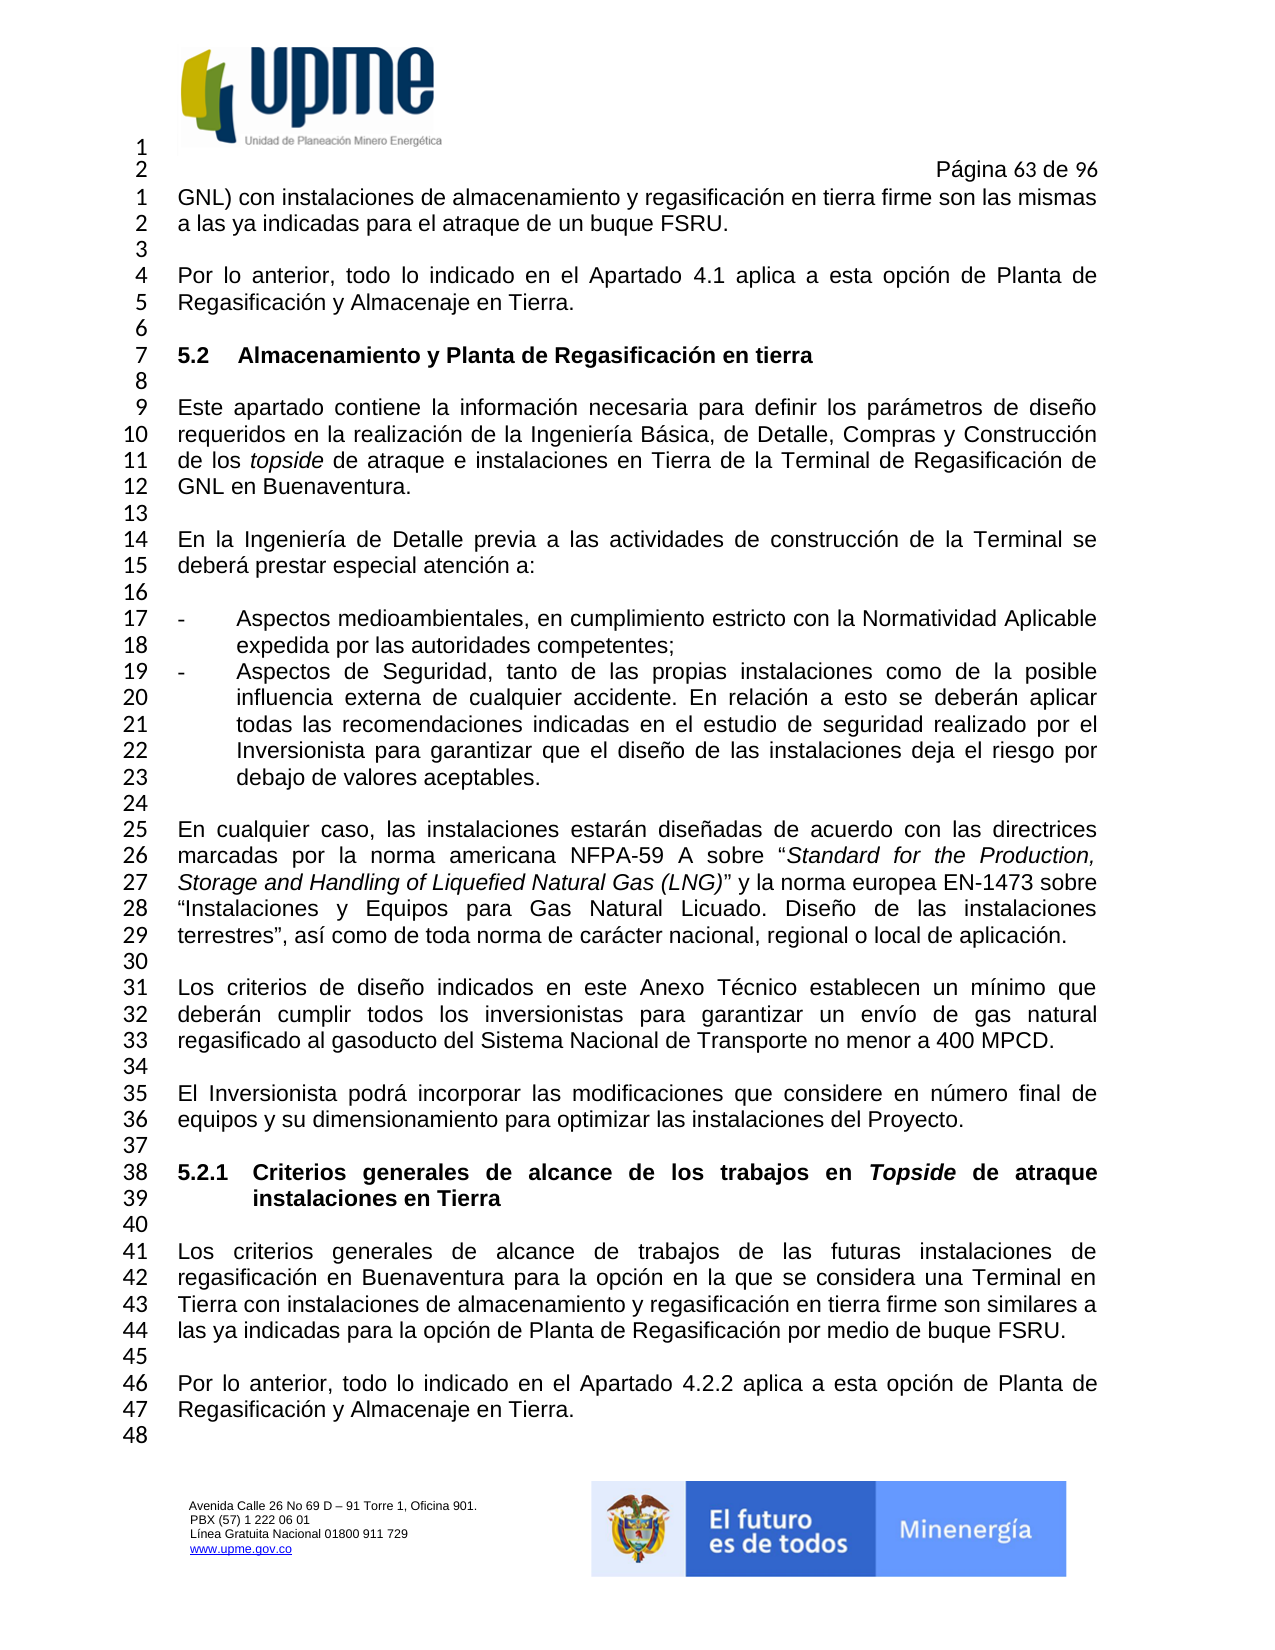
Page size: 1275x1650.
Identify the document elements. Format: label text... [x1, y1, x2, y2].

text En cualquier caso, las instalaciones estarán diseñadas de acuerdo con las directrices marcadas por la norma americana NFPA-59 A sobre “Standard for the Production, Storage and Handling of Liquefied Natural Gas (LNG)” y la norma europea EN-1473 sobre “Instalaciones y Equipos para Gas Natural Licuado. Diseño de las instalaciones terrestres”, así como de toda norma de carácter nacional, regional o local de aplicación. [177, 816, 1098, 948]
text Por lo anterior, todo lo indicado en el Apartado 4.1 aplica a esta opción de Planta de Regasificación y Almacenaje en Tierra. [177, 262, 1098, 315]
subtitle Almacenamiento y Planta de Regasificación en tierra [177, 342, 1098, 368]
subtitle Criterios generales de alcance de los trabajos en Topside de atraque instalaciones en Tierra [177, 1159, 1098, 1211]
text El Inversionista podrá incorporar las modificaciones que considere en número final de equipos y su dimensionamiento para optimizar las instalaciones del Proyecto. [177, 1080, 1098, 1132]
text En la Ingeniería de Detalle previa a las actividades de construcción de la Terminal se deberá prestar especial atención a: [177, 526, 1098, 579]
text Este apartado contiene la información necesaria para definir los parámetros de diseño requeridos en la realización de la Ingeniería Básica, de Detalle, Compras y Construcción de los topside de atraque e instalaciones en Tierra de la Terminal de Regasificación de GNL en Buenaventura. [177, 394, 1098, 500]
list Aspectos de Seguridad, tanto de las propias instalaciones como de la posible influencia externa de cualquier accidente. En relación a esto se deberán aplicar todas las recomendaciones indicadas en el estudio de seguridad realizado por el Inversionista para garantizar que el diseño de las instalaciones deja el riesgo por debajo de valores aceptables. [177, 658, 1098, 790]
text Los criterios de diseño indicados en este Anexo Técnico establecen un mínimo que deberán cumplir todos los inversionistas para garantizar un envío de gas natural regasificado al gasoducto del Sistema Nacional de Transporte no menor a 400 MPCD. [177, 974, 1098, 1053]
text Los criterios generales de alcance de trabajos de las futuras instalaciones de regasificación en Buenaventura para la opción en la que se considera una Terminal en Tierra con instalaciones de almacenamiento y regasificación en tierra firme son similares a las ya indicadas para la opción de Planta de Regasificación por medio de buque FSRU. [177, 1238, 1098, 1343]
picture [177, 44, 447, 156]
list Aspectos medioambientales, en cumplimiento estricto con la Normatividad Aplicable expedida por las autoridades competentes; [177, 605, 1098, 658]
picture [591, 1481, 1067, 1577]
text Por lo anterior, todo lo indicado en el Apartado 4.2.2 aplica a esta opción de Planta de Regasificación y Almacenaje en Tierra. [177, 1369, 1098, 1422]
